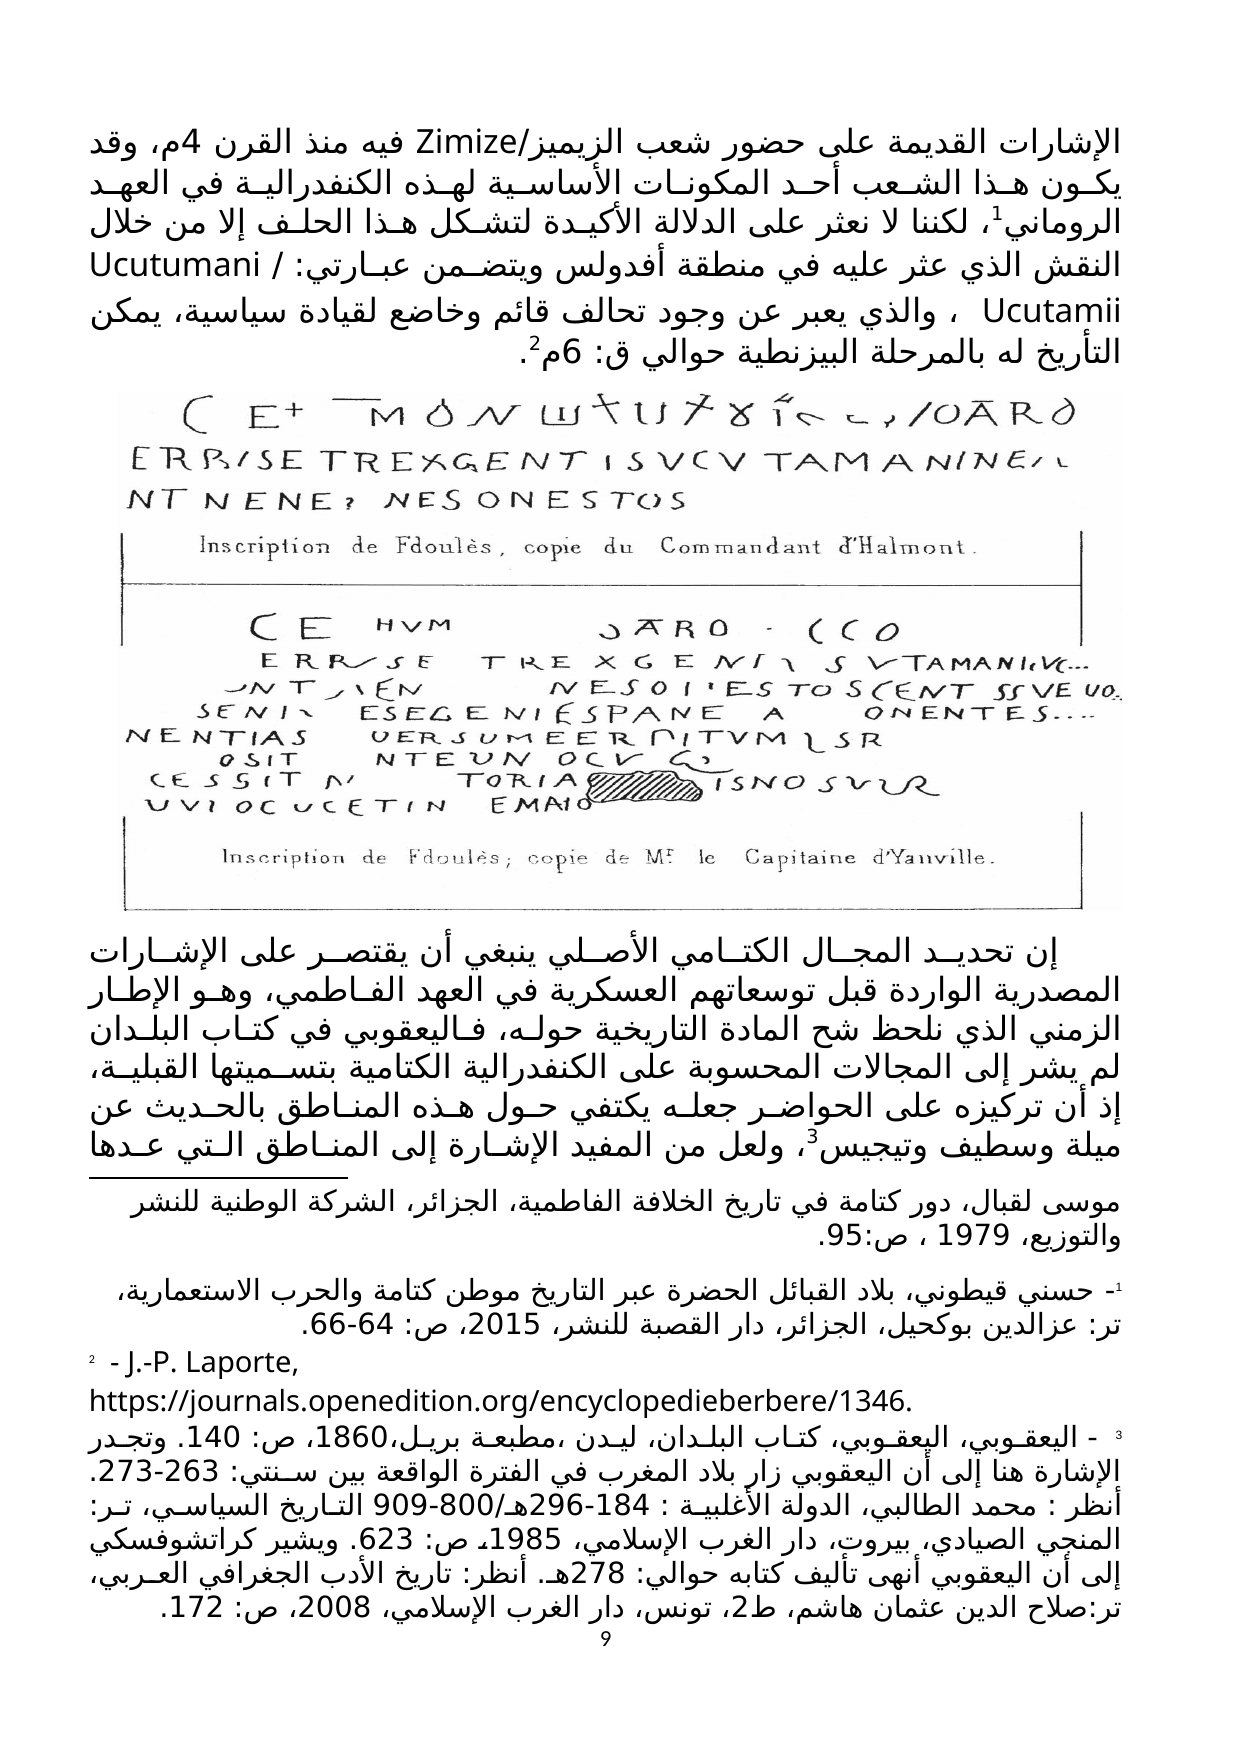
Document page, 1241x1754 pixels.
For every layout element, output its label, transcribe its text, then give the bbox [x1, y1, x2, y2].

picture [117, 391, 1122, 911]
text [89, 118, 1122, 371]
text إن تحديد المجال الكتامي الأصلي ينبغي أن يقتصر على الإشارات المصدرية الواردة قبل توسعاتهم العسكرية في العهد الفاطمي، وهو الإطار الزمني الذي نلحظ شح المادة التاريخية حوله، فاليعقوبي في كتاب البلدان لم يشر إلى المجالات المحسوبة على الكنفدرالية الكتامية بتسميتها القبلية، إذ أن تركيزه على الحواضر جعله يكتفي حول هذه المناطق بالحديث عن ميلة وسطيف وتيجيس، ولعل من المفيد الإشارة إلى المناطق التي عدها تتبع حاضرة ميلة الموصوفة عنده بأنها: "مدينة عظيمة جليلة": وهي مراسي: جيجل، قلعة خطاب، إسكيدة، مابر/مادر، دنهاجة، وهوما يؤكد نوعا من الارتباط مع مدينة ميلة، ولاشك أن ذلك يعود إلى وحدة القبائل التي تسكن هذه المناطق. [89, 931, 1122, 1164]
